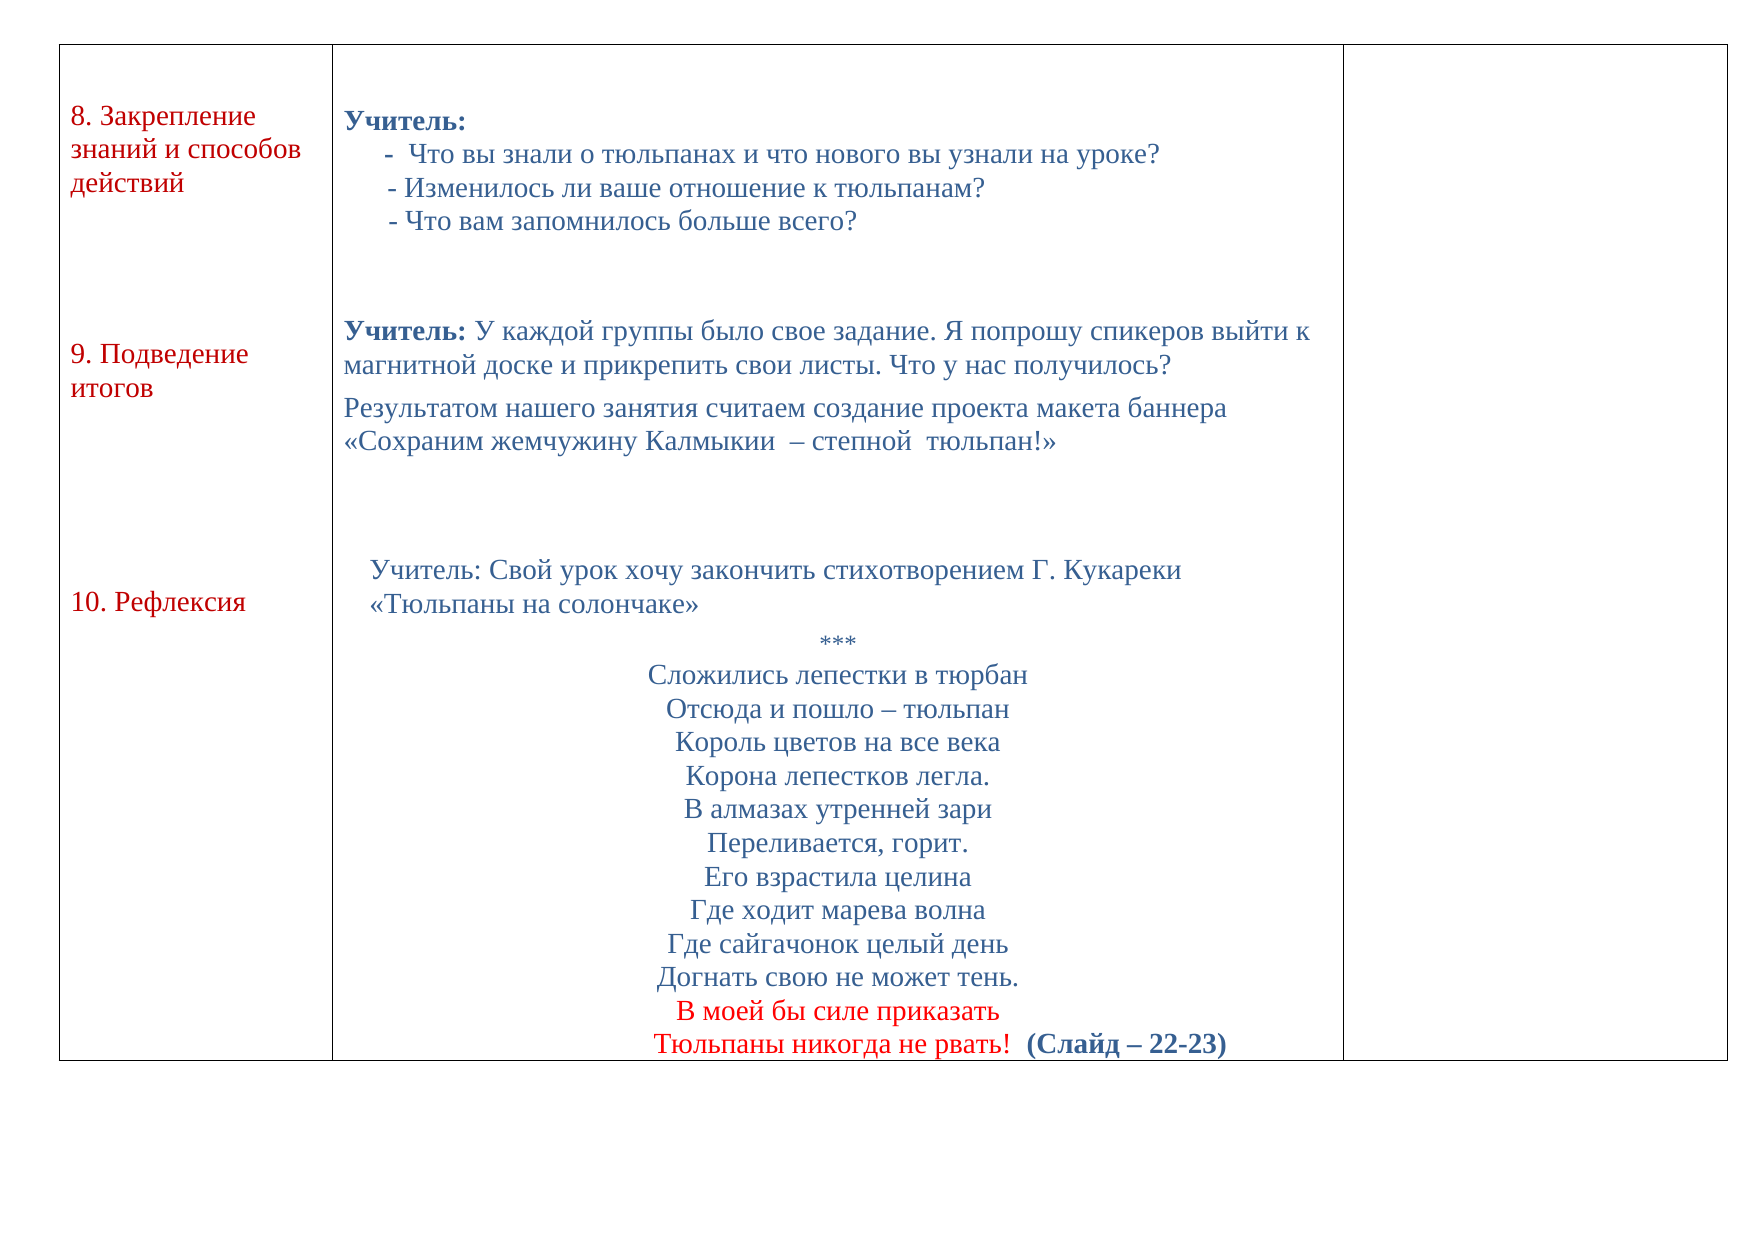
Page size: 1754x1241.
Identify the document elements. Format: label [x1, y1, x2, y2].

table_cell [1344, 45, 1727, 1060]
table_cell [60, 45, 332, 1060]
table_cell [333, 45, 1343, 1060]
